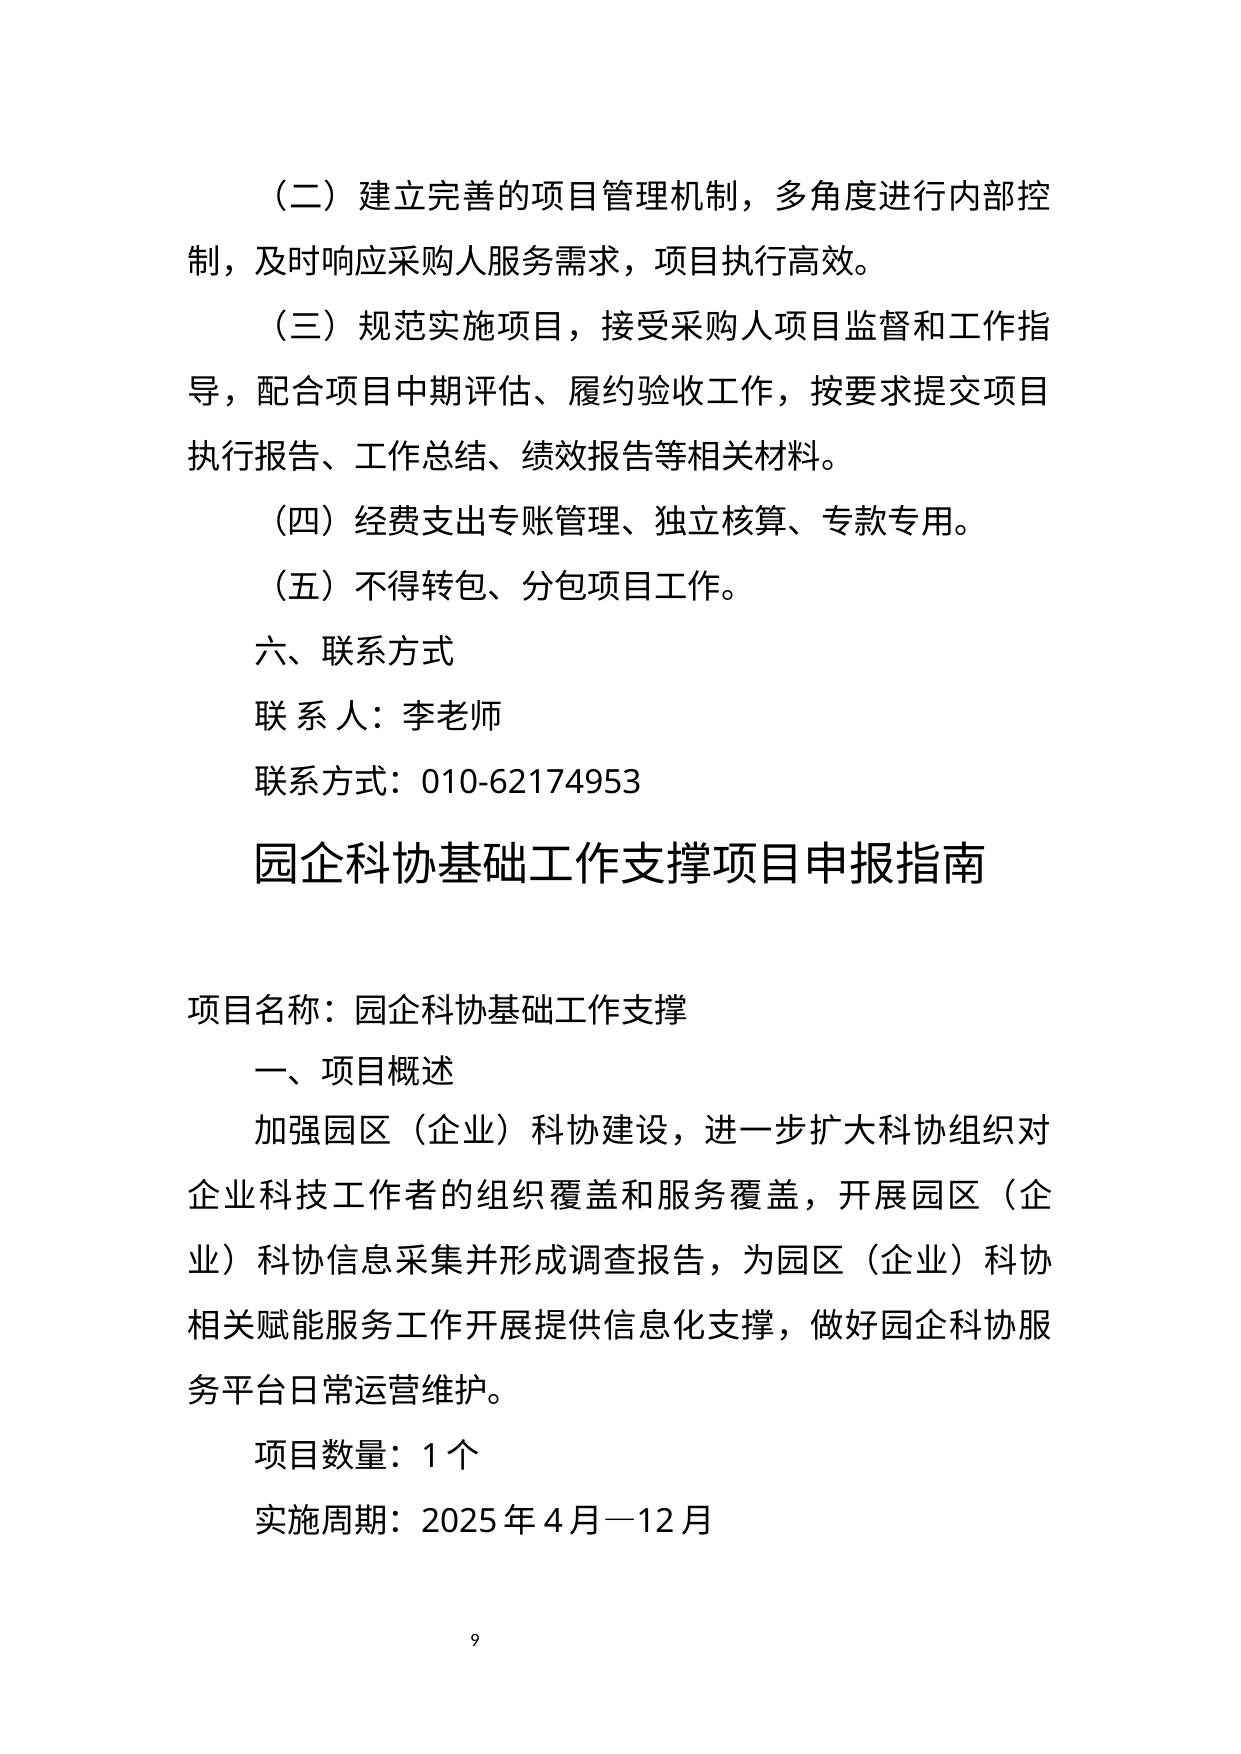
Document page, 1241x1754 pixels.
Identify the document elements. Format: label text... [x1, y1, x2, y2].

text 一、项目概述 [187, 1035, 1053, 1095]
text （四）经费支出专账管理、独立核算、专款专用。 [187, 487, 1053, 552]
text 项目数量：1个 [187, 1420, 1053, 1485]
text 实施周期：2025年4月—12月 [187, 1485, 1053, 1550]
text （五）不得转包、分包项目工作。 [187, 552, 1053, 617]
text （二）建立完善的项目管理机制，多角度进行内部控制，及时响应采购人服务需求，项目执行高效。 [187, 162, 1053, 292]
text 联 系 人：李老师 [187, 682, 1053, 747]
text （三）规范实施项目，接受采购人项目监督和工作指导，配合项目中期评估、履约验收工作，按要求提交项目执行报告、工作总结、绩效报告等相关材料。 [187, 292, 1053, 487]
text 园企科协基础工作支撑项目申报指南 [187, 812, 1053, 909]
text 联系方式：010-62174953 [187, 747, 1053, 812]
text 六、联系方式 [187, 617, 1053, 682]
text 项目名称：园企科协基础工作支撑 [187, 974, 1053, 1035]
text 加强园区（企业）科协建设，进一步扩大科协组织对企业科技工作者的组织覆盖和服务覆盖，开展园区（企业）科协信息采集并形成调查报告，为园区（企业）科协相关赋能服务工作开展提供信息化支撑，做好园企科协服务平台日常运营维护。 [187, 1095, 1053, 1420]
